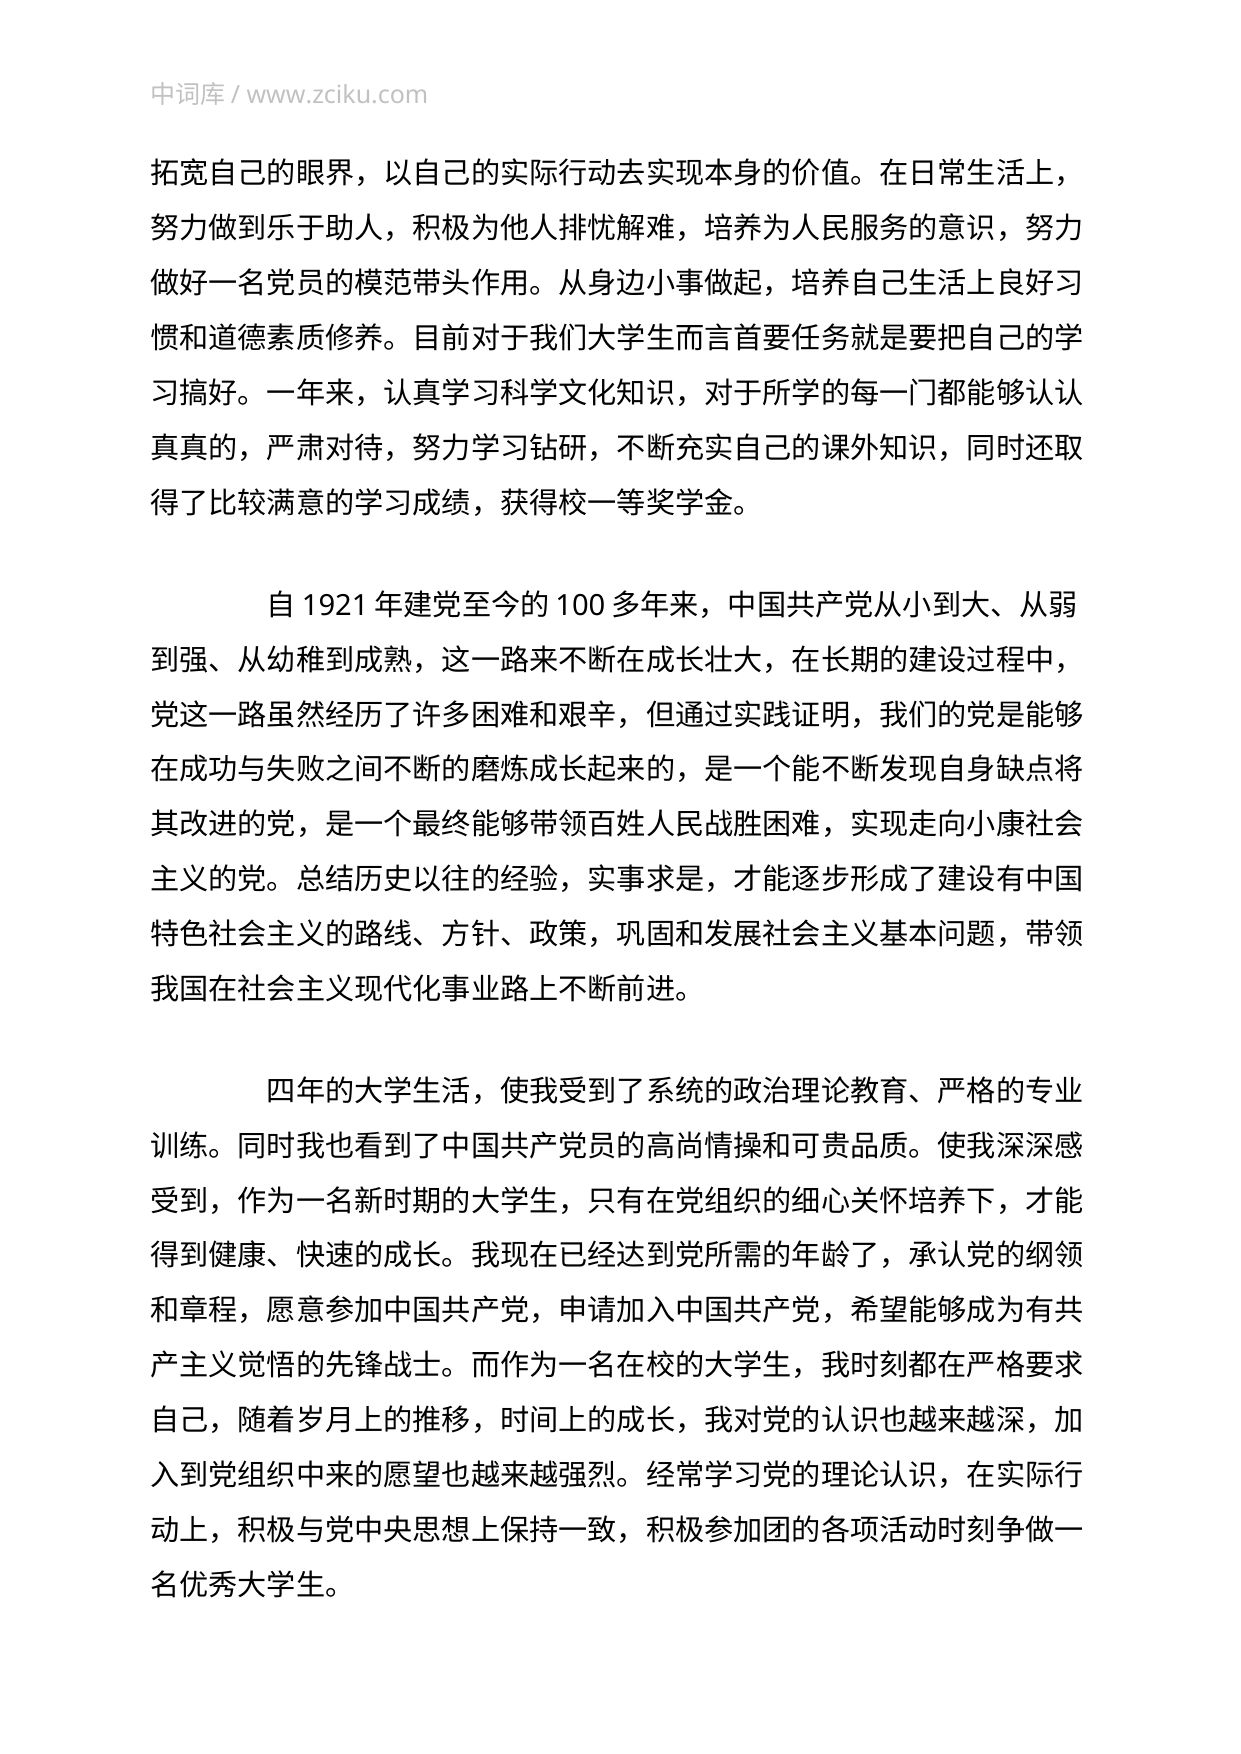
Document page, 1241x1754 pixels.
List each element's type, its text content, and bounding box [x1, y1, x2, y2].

text 自1921年建党至今的100多年来，中国共产党从小到大、从弱到强、从幼稚到成熟，这一路来不断在成长壮大，在长期的建设过程中，党这一路虽然经历了许多困难和艰辛，但通过实践证明，我们的党是能够在成功与失败之间不断的磨炼成长起来的，是一个能不断发现自身缺点将其改进的党，是一个最终能够带领百姓人民战胜困难，实现走向小康社会主义的党。总结历史以往的经验，实事求是，才能逐步形成了建设有中国特色社会主义的路线、方针、政策，巩固和发展社会主义基本问题，带领我国在社会主义现代化事业路上不断前进。 [150, 581, 1090, 1008]
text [150, 150, 1090, 522]
text 四年的大学生活，使我受到了系统的政治理论教育、严格的专业训练。同时我也看到了中国共产党员的高尚情操和可贵品质。使我深深感受到，作为一名新时期的大学生，只有在党组织的细心关怀培养下，才能得到健康、快速的成长。我现在已经达到党所需的年龄了，承认党的纲领和章程，愿意参加中国共产党，申请加入中国共产党，希望能够成为有共产主义觉悟的先锋战士。而作为一名在校的大学生，我时刻都在严格要求自己，随着岁月上的推移，时间上的成长，我对党的认识也越来越深，加入到党组织中来的愿望也越来越强烈。经常学习党的理论认识，在实际行动上，积极与党中央思想上保持一致，积极参加团的各项活动时刻争做一名优秀大学生。 [150, 1067, 1090, 1604]
